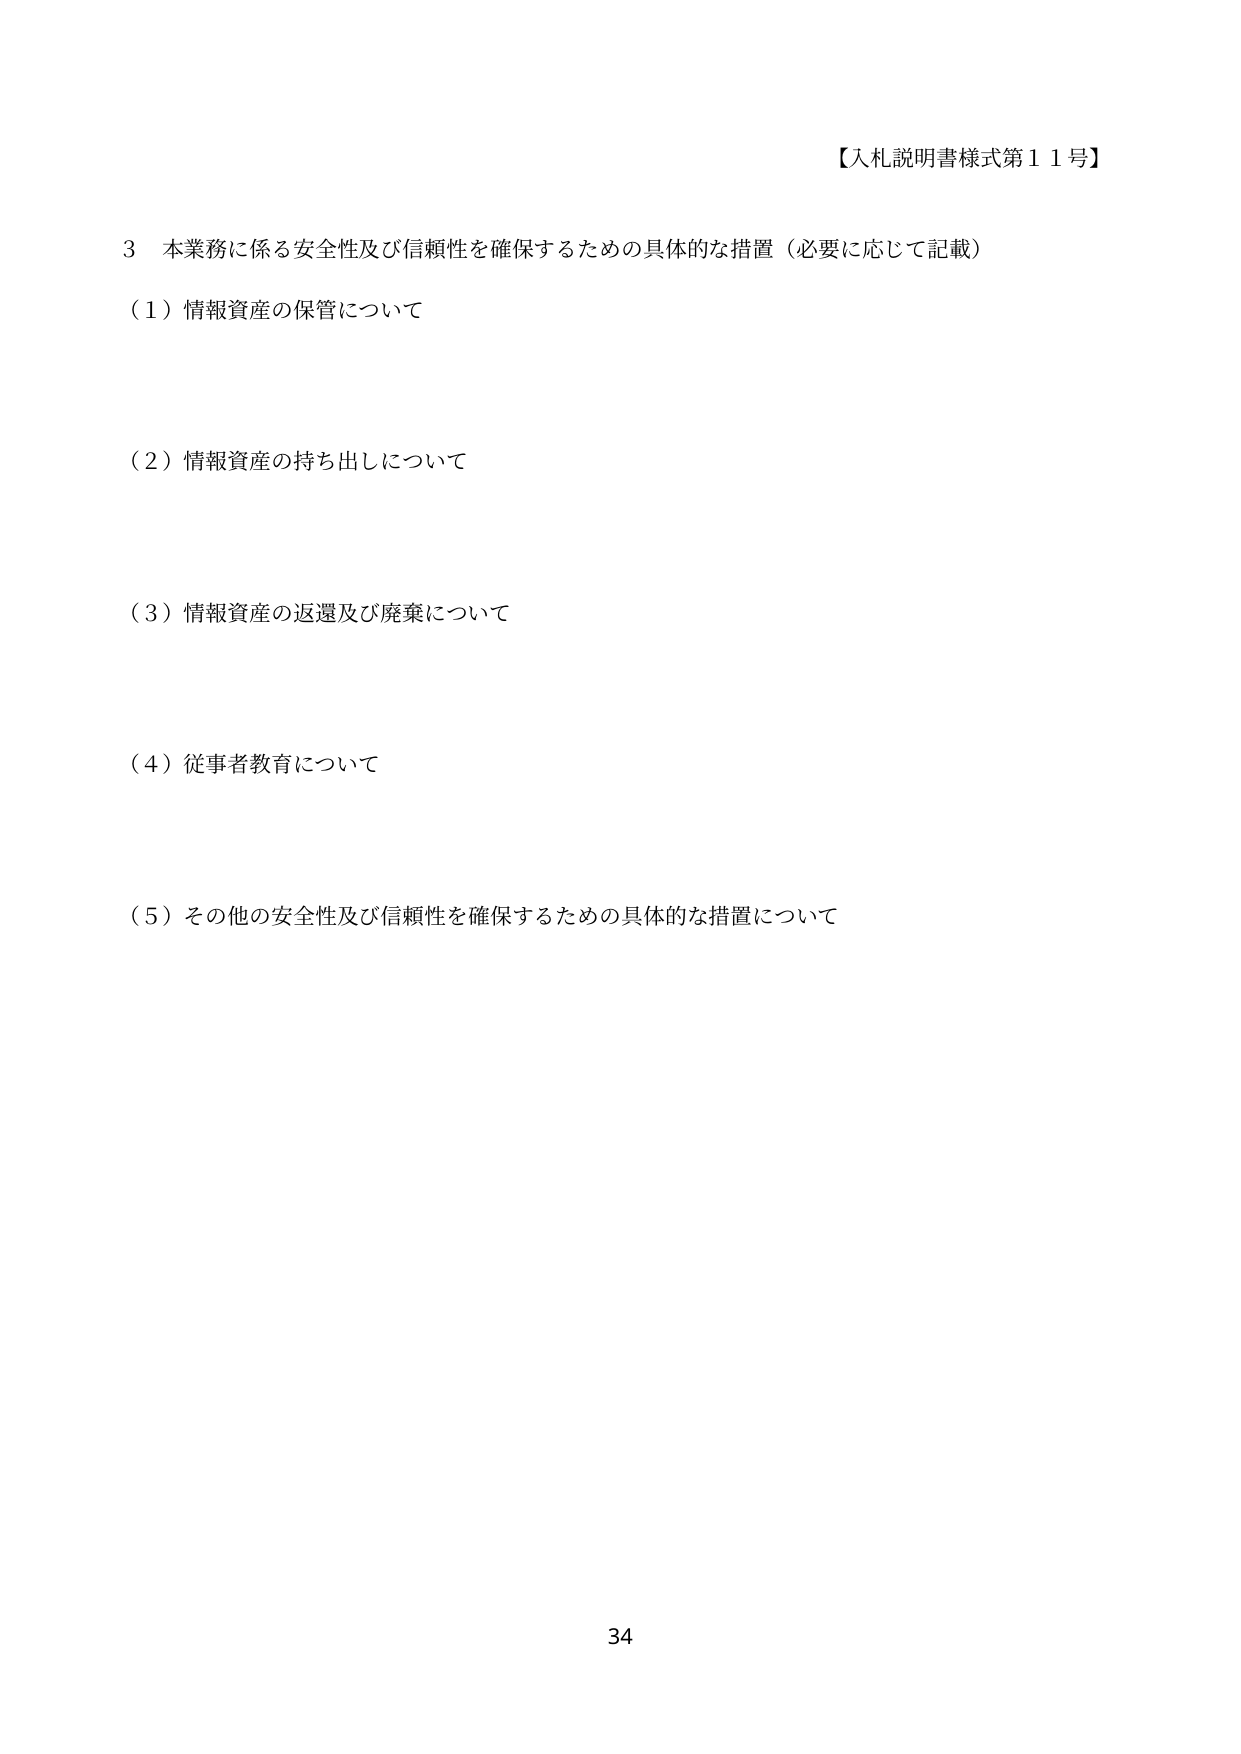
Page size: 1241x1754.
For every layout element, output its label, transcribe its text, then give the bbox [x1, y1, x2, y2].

text ３ 本業務に係る安全性及び信頼性を確保するための具体的な措置（必要に応じて記載） [118, 218, 1122, 278]
text 【入札説明書様式第１１号】 [118, 127, 1111, 187]
text （５）その他の安全性及び信頼性を確保するための具体的な措置について [118, 884, 1122, 945]
text （２）情報資産の持ち出しについて [118, 430, 1122, 491]
text （３）情報資産の返還及び廃棄について [118, 581, 1122, 642]
text （４）従事者教育について [118, 733, 1122, 794]
text （１）情報資産の保管について [118, 278, 1122, 339]
